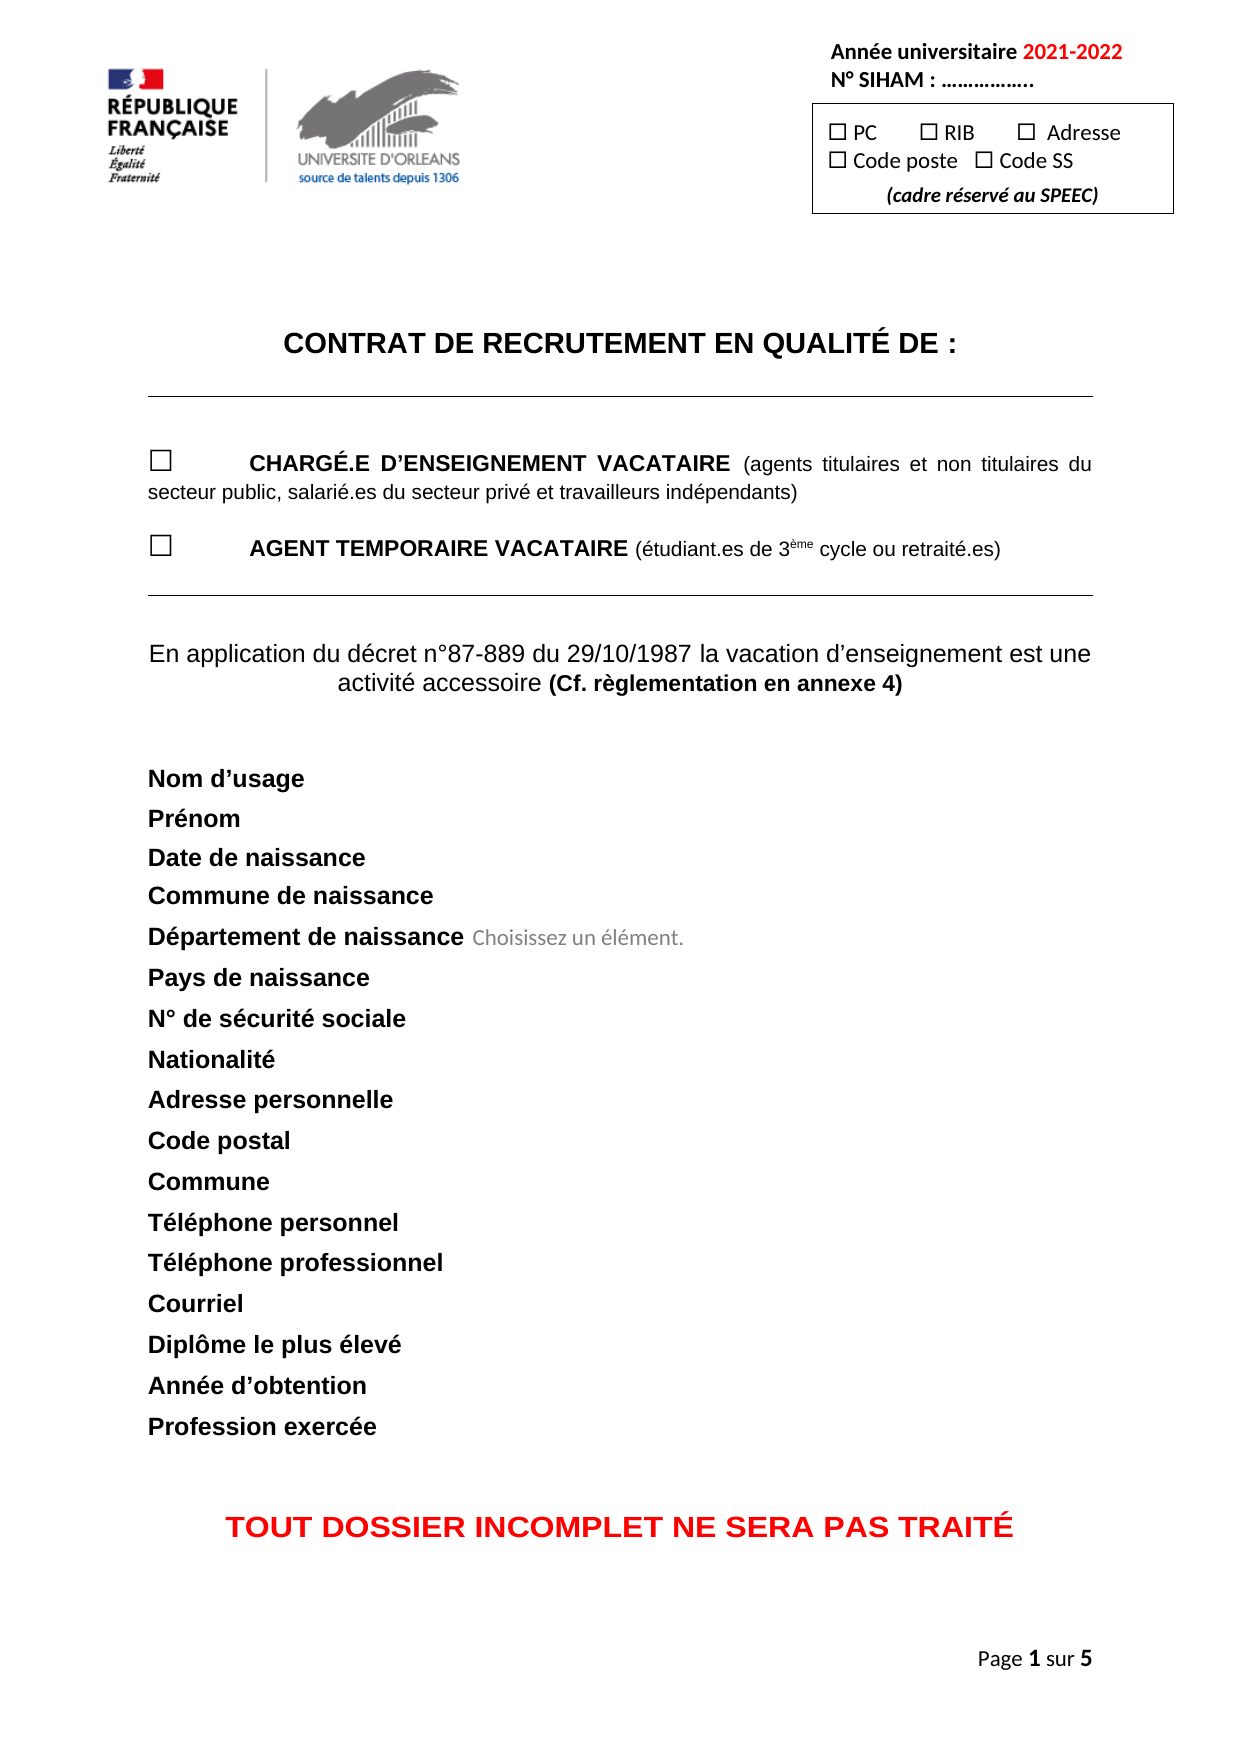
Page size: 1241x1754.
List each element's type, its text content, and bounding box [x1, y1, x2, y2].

text Nom d’usage [148, 764, 1093, 792]
text N° de sécurité sociale [148, 1004, 1093, 1033]
text Nationalité [148, 1044, 1093, 1073]
text Profession exercée [148, 1412, 1093, 1440]
text Commune de naissance [148, 881, 1093, 910]
text CONTRAT DE RECRUTEMENT EN QUALITÉ DE : [148, 327, 1093, 360]
text AGENT TEMPORAIRE VACATAIRE (étudiant.es de 3ème cycle ou retraité.es) [148, 525, 1093, 565]
text En application du décret n°87-889 du 29/10/1987 la vacation d’enseignement est une activité accessoire (Cf. règlementation en annexe 4) [148, 639, 1093, 697]
text Diplôme le plus élevé [148, 1330, 1093, 1359]
text Code postal [148, 1126, 1093, 1155]
text Département de naissance [148, 922, 1093, 951]
text Courriel [148, 1289, 1093, 1318]
text Téléphone professionnel [148, 1248, 1093, 1277]
text Téléphone personnel [148, 1207, 1093, 1236]
text Adresse personnelle [148, 1085, 1093, 1114]
text CHARGÉ.E D’ENSEIGNEMENT VACATAIRE (agents titulaires et non titulaires du secteur public, salarié.es du secteur privé et travailleurs indépendants) [148, 440, 1093, 503]
text TOUT DOSSIER INCOMPLET NE SERA PAS TRAITÉ [148, 1498, 1093, 1543]
text Pays de naissance [148, 963, 1093, 992]
text Prénom [148, 804, 1093, 833]
picture [87, 49, 478, 202]
text Année d’obtention [148, 1371, 1093, 1399]
text Date de naissance [148, 843, 1093, 872]
text Commune [148, 1167, 1093, 1196]
